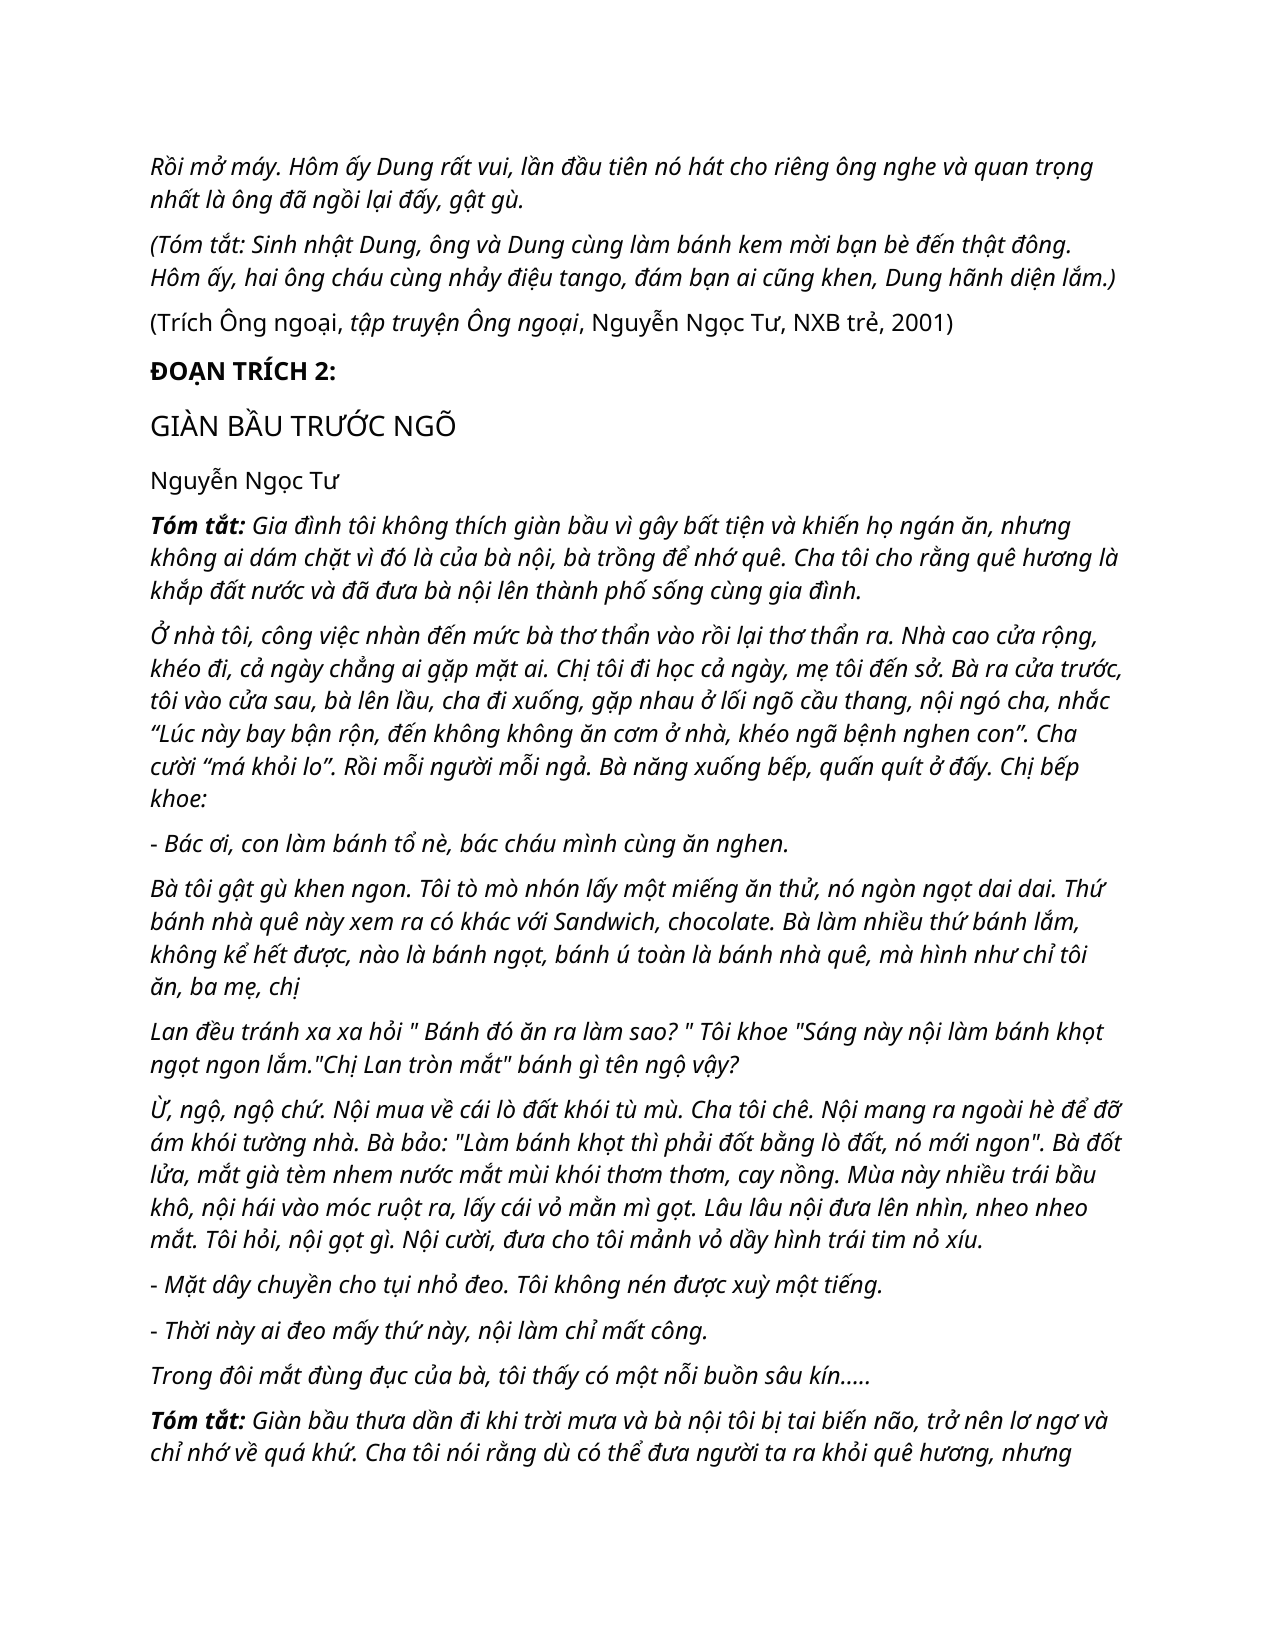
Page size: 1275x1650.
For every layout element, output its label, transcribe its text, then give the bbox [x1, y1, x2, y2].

text - Thời này ai đeo mấy thứ này, nội làm chỉ mất công. [150, 1313, 1125, 1346]
text Trong đôi mắt đùng đục của bà, tôi thấy có một nỗi buồn sâu kín….. [150, 1358, 1125, 1391]
text (Trích Ông ngoại, tập truyện Ông ngoại, Nguyễn Ngọc Tư, NXB trẻ, 2001) [150, 305, 1125, 338]
text - Bác ơi, con làm bánh tổ nè, bác cháu mình cùng ăn nghen. [150, 827, 1125, 860]
text ĐOẠN TRÍCH 2: [150, 354, 1125, 388]
text (Tóm tắt: Sinh nhật Dung, ông và Dung cùng làm bánh kem mời bạn bè đến thật đông. Hôm ấy, hai ông cháu cùng nhảy điệu tango, đám bạn ai cũng khen, Dung hãnh diện lắm.) [150, 228, 1125, 293]
text Ừ, ngộ, ngộ chứ. Nội mua về cái lò đất khói tù mù. Cha tôi chê. Nội mang ra ngoài hè để đỡ ám khói tường nhà. Bà bảo: "Làm bánh khọt thì phải đốt bằng lò đất, nó mới ngon". Bà đốt lửa, mắt già tèm nhem nước mắt mùi khói thơm thơm, cay nồng. Mùa này nhiều trái bầu khô, nội hái vào móc ruột ra, lấy cái vỏ mằn mì gọt. Lâu lâu nội đưa lên nhìn, nheo nheo mắt. Tôi hỏi, nội gọt gì. Nội cười, đưa cho tôi mảnh vỏ dầy hình trái tim nỏ xíu. [150, 1093, 1125, 1256]
text Rồi mở máy. Hôm ấy Dung rất vui, lần đầu tiên nó hát cho riêng ông nghe và quan trọng nhất là ông đã ngồi lại đấy, gật gù. [150, 150, 1125, 215]
text Nguyễn Ngọc Tư [150, 463, 1125, 496]
text Tóm tắt: Gia đình tôi không thích giàn bầu vì gây bất tiện và khiến họ ngán ăn, nhưng không ai dám chặt vì đó là của bà nội, bà trồng để nhớ quê. Cha tôi cho rằng quê hương là khắp đất nước và đã đưa bà nội lên thành phố sống cùng gia đình. [150, 509, 1125, 606]
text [150, 1404, 1125, 1469]
text Lan đều tránh xa xa hỏi " Bánh đó ăn ra làm sao? " Tôi khoe "Sáng này nội làm bánh khọt ngọt ngon lắm."Chị Lan tròn mắt" bánh gì tên ngộ vậy? [150, 1015, 1125, 1080]
text Ở nhà tôi, công việc nhàn đến mức bà thơ thẩn vào rồi lại thơ thẩn ra. Nhà cao cửa rộng, khéo đi, cả ngày chẳng ai gặp mặt ai. Chị tôi đi học cả ngày, mẹ tôi đến sở. Bà ra cửa trước, tôi vào cửa sau, bà lên lầu, cha đi xuống, gặp nhau ở lối ngõ cầu thang, nội ngó cha, nhắc “Lúc này bay bận rộn, đến không không ăn cơm ở nhà, khéo ngã bệnh nghen con”. Cha cười “má khỏi lo”. Rồi mỗi người mỗi ngả. Bà năng xuống bếp, quấn quít ở đấy. Chị bếp khoe: [150, 619, 1125, 814]
text - Mặt dây chuyền cho tụi nhỏ đeo. Tôi không nén được xuỳ một tiếng. [150, 1268, 1125, 1301]
text GIÀN BẦU TRƯỚC NGÕ [150, 406, 1125, 445]
text Bà tôi gật gù khen ngon. Tôi tò mò nhón lấy một miếng ăn thử, nó ngòn ngọt dai dai. Thứ bánh nhà quê này xem ra có khác với Sandwich, chocolate. Bà làm nhiều thứ bánh lắm, không kể hết được, nào là bánh ngọt, bánh ú toàn là bánh nhà quê, mà hình như chỉ tôi ăn, ba mẹ, chị [150, 872, 1125, 1003]
